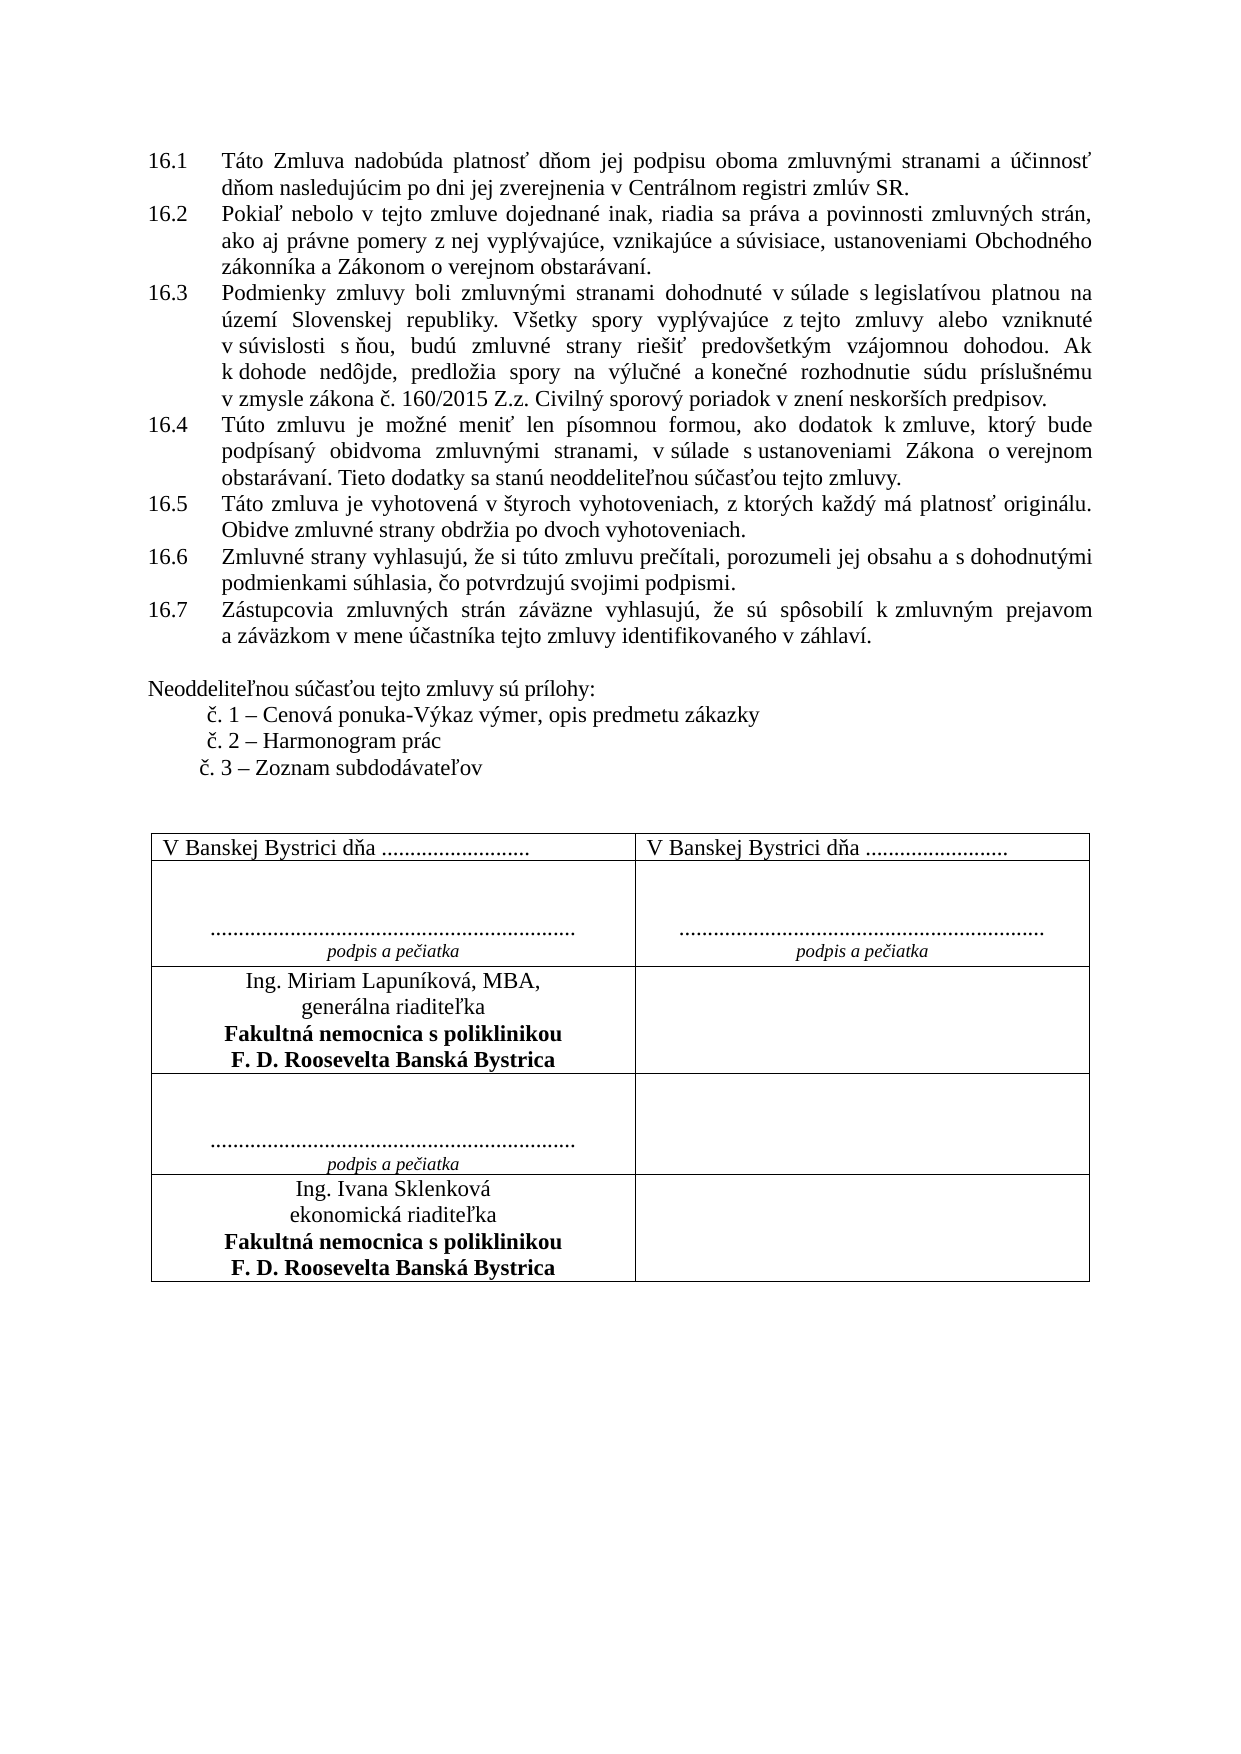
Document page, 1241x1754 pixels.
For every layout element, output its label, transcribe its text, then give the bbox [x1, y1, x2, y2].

text č. 2 – Harmonogram prác [148, 727, 1093, 754]
table_cell [636, 967, 1089, 1072]
table_header V Banskej Bystrici dňa .......................... [152, 834, 635, 860]
table_cell ................................................................ podpis a pečiatka [152, 1074, 635, 1174]
subtitle Pokiaľ nebolo v tejto zmluve dojednané inak, riadia sa práva a povinnosti zmluvných strán, ako aj právne pomery z nej vyplývajúce, vznikajúce a súvisiace, ustanoveniami Obchodného zákonníka a Zákonom o verejnom obstarávaní. [148, 200, 1093, 279]
subtitle Táto zmluva je vyhotovená v štyroch vyhotoveniach, z ktorých každý má platnosť originálu. Obidve zmluvné strany obdržia po dvoch vyhotoveniach. [148, 490, 1093, 543]
table_cell ................................................................ podpis a pečiatka [636, 861, 1089, 966]
subtitle Zmluvné strany vyhlasujú, že si túto zmluvu prečítali, porozumeli jej obsahu a s dohodnutými podmienkami súhlasia, čo potvrdzujú svojimi podpismi. [148, 543, 1093, 596]
subtitle Táto Zmluva nadobúda platnosť dňom jej podpisu oboma zmluvnými stranami a účinnosť dňom nasledujúcim po dni jej zverejnenia v Centrálnom registri zmlúv SR. [148, 148, 1093, 200]
table_header V Banskej Bystrici dňa ......................... [636, 834, 1089, 860]
table_cell [636, 1175, 1089, 1281]
subtitle Túto zmluvu je možné meniť len písomnou formou, ako dodatok k zmluve, ktorý bude podpísaný obidvoma zmluvnými stranami, v súlade s ustanoveniami Zákona o verejnom obstarávaní. Tieto dodatky sa stanú neoddeliteľnou súčasťou tejto zmluvy. [148, 411, 1093, 490]
table_cell [636, 1074, 1089, 1174]
table_cell ................................................................ podpis a pečiatka [152, 861, 635, 966]
subtitle Podmienky zmluvy boli zmluvnými stranami dohodnuté v súlade s legislatívou platnou na území Slovenskej republiky. Všetky spory vyplývajúce z tejto zmluvy alebo vzniknuté v súvislosti s ňou, budú zmluvné strany riešiť predovšetkým vzájomnou dohodou. Ak k dohode nedôjde, predložia spory na výlučné a konečné rozhodnutie súdu príslušnému v zmysle zákona č. 160/2015 Z.z. Civilný sporový poriadok v znení neskorších predpisov. [148, 279, 1093, 411]
table_cell Ing. Miriam Lapuníková, MBA, generálna riaditeľka Fakultná nemocnica s poliklinikou F. D. Roosevelta Banská Bystrica [152, 967, 635, 1072]
text č. 3 – Zoznam subdodávateľov [148, 754, 1093, 780]
text č. 1 – Cenová ponuka-Výkaz výmer, opis predmetu zákazky [148, 701, 1093, 727]
subtitle Zástupcovia zmluvných strán záväzne vyhlasujú, že sú spôsobilí k zmluvným prejavom a záväzkom v mene účastníka tejto zmluvy identifikovaného v záhlaví. [148, 596, 1093, 648]
text Neoddeliteľnou súčasťou tejto zmluvy sú prílohy: [148, 675, 1093, 701]
table_cell Ing. Ivana Sklenková ekonomická riaditeľka Fakultná nemocnica s poliklinikou F. D. Roosevelta Banská Bystrica [152, 1175, 635, 1281]
